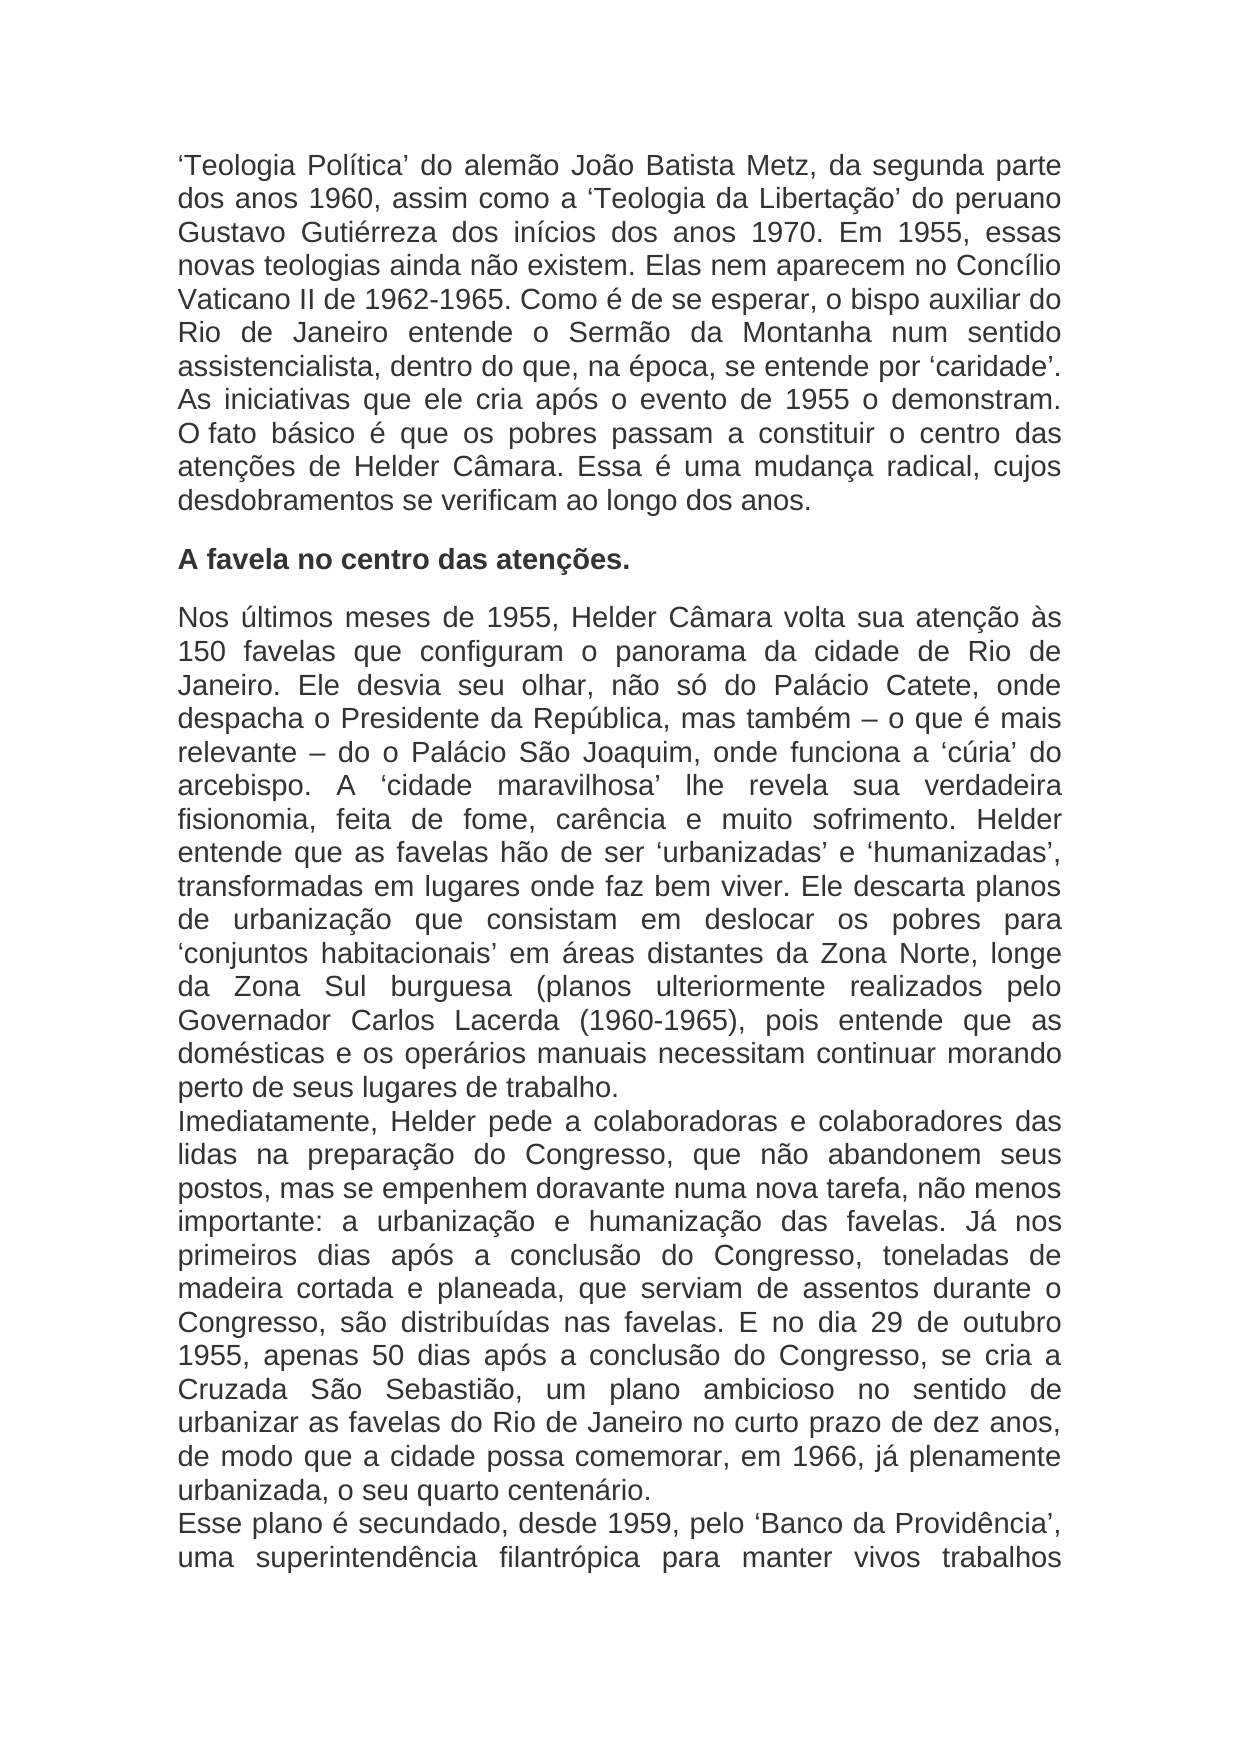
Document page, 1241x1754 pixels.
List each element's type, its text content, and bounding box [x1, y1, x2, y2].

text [177, 1506, 1063, 1573]
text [177, 148, 1063, 517]
text Imediatamente, Helder pede a colaboradoras e colaboradores das lidas na preparação do Congresso, que não abandonem seus postos, mas se empenhem doravante numa nova tarefa, não menos importante: a urbanização e humanização das favelas. Já nos primeiros dias após a conclusão do Congresso, toneladas de madeira cortada e planeada, que serviam de assentos durante o Congresso, são distribuídas nas favelas. E no dia 29 de outubro 1955, apenas 50 dias após a conclusão do Congresso, se cria a Cruzada São Sebastião, um plano ambicioso no sentido de urbanizar as favelas do Rio de Janeiro no curto prazo de dez anos, de modo que a cidade possa comemorar, em 1966, já plenamente urbanizada, o seu quarto centenário. [177, 1104, 1063, 1506]
text A favela no centro das atenções. [177, 542, 1063, 575]
text Nos últimos meses de 1955, Helder Câmara volta sua atenção às 150 favelas que configuram o panorama da cidade de Rio de Janeiro. Ele desvia seu olhar, não só do Palácio Catete, onde despacha o Presidente da República, mas também – o que é mais relevante – do o Palácio São Joaquim, onde funciona a ‘cúria’ do arcebispo. A ‘cidade maravilhosa’ lhe revela sua verdadeira fisionomia, feita de fome, carência e muito sofrimento. Helder entende que as favelas hão de ser ‘urbanizadas’ e ‘humanizadas’, transformadas em lugares onde faz bem viver. Ele descarta planos de urbanização que consistam em deslocar os pobres para ‘conjuntos habitacionais’ em áreas distantes da Zona Norte, longe da Zona Sul burguesa (planos ulteriormente realizados pelo Governador Carlos Lacerda (1960-1965), pois entende que as domésticas e os operários manuais necessitam continuar morando perto de seus lugares de trabalho. [177, 601, 1063, 1104]
